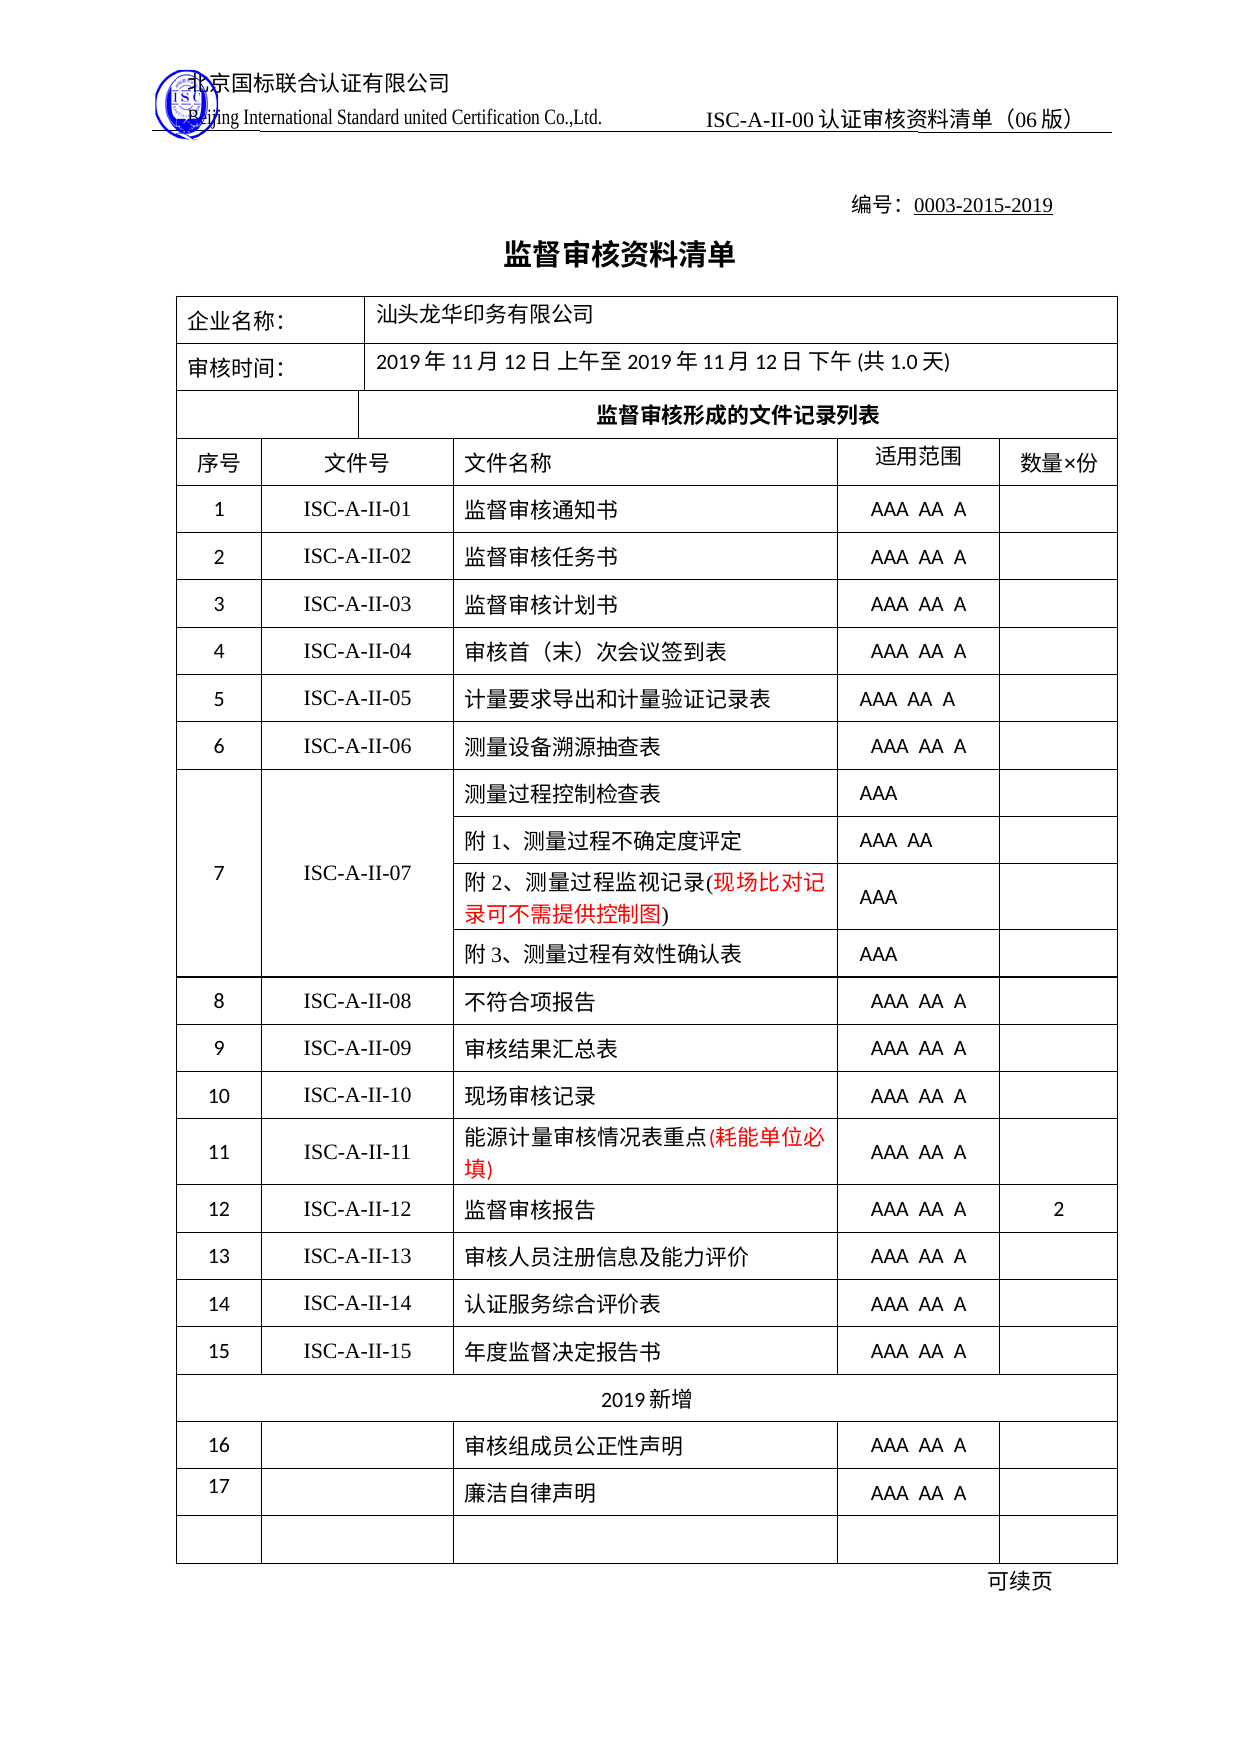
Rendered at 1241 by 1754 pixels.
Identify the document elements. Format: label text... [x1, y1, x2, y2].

table_cell 廉洁自律声明 [454, 1469, 837, 1515]
table_cell [177, 1516, 261, 1563]
text 编号：0003-2015-2019 [187, 188, 1053, 220]
table_cell 监督审核计划书 [454, 580, 837, 627]
table_cell 能源计量审核情况表重点(耗能单位必填) [454, 1119, 837, 1184]
table_cell 16 [177, 1422, 261, 1468]
table_cell AAA AA A [838, 978, 999, 1024]
table_cell 14 [177, 1280, 261, 1326]
table_cell AAA AA A [838, 1119, 999, 1184]
table_cell [262, 1469, 453, 1515]
table_header 企业名称： [177, 297, 364, 343]
table_cell 7 [177, 770, 261, 976]
table_cell 9 [177, 1025, 261, 1071]
table_cell [1000, 533, 1117, 579]
text 可续页 [187, 1564, 1053, 1596]
table_cell AAA AA A [838, 1280, 999, 1326]
table_cell 审核结果汇总表 [454, 1025, 837, 1071]
table_cell AAA AA A [838, 580, 999, 627]
table_cell ISC-A-II-15 [262, 1327, 453, 1373]
table_cell 数量×份 [1000, 439, 1117, 485]
table_cell 6 [177, 722, 261, 768]
table_cell 审核首（末）次会议签到表 [454, 628, 837, 674]
table_cell 适用范围 [838, 439, 999, 485]
table_cell 审核人员注册信息及能力评价 [454, 1233, 837, 1279]
table_cell [1000, 1516, 1117, 1563]
table_cell 文件号 [262, 439, 453, 485]
table_cell [1000, 1327, 1117, 1373]
table_cell 11 [177, 1119, 261, 1184]
table_cell 监督审核任务书 [454, 533, 837, 579]
table_cell 1 [177, 486, 261, 532]
table_cell 年度监督决定报告书 [454, 1327, 837, 1373]
table_cell [1000, 978, 1117, 1024]
table_cell AAA [838, 930, 999, 976]
table_cell AAA AA A [838, 1233, 999, 1279]
table_cell [1000, 675, 1117, 721]
table_cell ISC-A-II-04 [262, 628, 453, 674]
table_cell AAA [838, 864, 999, 929]
table_cell [262, 1422, 453, 1468]
table_header 汕头龙华印务有限公司 [365, 297, 1117, 343]
table_cell ISC-A-II-12 [262, 1185, 453, 1232]
table_cell [1000, 628, 1117, 674]
table_cell [1000, 817, 1117, 863]
table_cell ISC-A-II-09 [262, 1025, 453, 1071]
text 监督审核资料清单 [187, 220, 1053, 285]
table_cell 附2、测量过程监视记录(现场比对记录可不需提供控制图) [454, 864, 837, 929]
table_cell [1000, 1469, 1117, 1515]
table_cell 17 [177, 1469, 261, 1515]
table_cell [454, 1516, 837, 1563]
table_cell 10 [177, 1072, 261, 1118]
table_cell ISC-A-II-06 [262, 722, 453, 768]
table_cell [1000, 1280, 1117, 1326]
table_cell [262, 1516, 453, 1563]
table_cell [1000, 1233, 1117, 1279]
table_cell 序号 [177, 439, 261, 485]
table_cell [1000, 1025, 1117, 1071]
table_cell 3 [177, 580, 261, 627]
table_cell [1000, 722, 1117, 768]
table_cell 附3、测量过程有效性确认表 [454, 930, 837, 976]
table_cell 2 [1000, 1185, 1117, 1232]
table_cell 监督审核形成的文件记录列表 [359, 391, 1117, 437]
table_cell AAA AA A [838, 675, 999, 721]
table_cell ISC-A-II-14 [262, 1280, 453, 1326]
table_cell AAA AA A [838, 1185, 999, 1232]
table_cell 监督审核通知书 [454, 486, 837, 532]
table_cell AAA AA A [838, 1072, 999, 1118]
table_cell ISC-A-II-13 [262, 1233, 453, 1279]
table_cell ISC-A-II-05 [262, 675, 453, 721]
table_cell [838, 1516, 999, 1563]
table_cell 计量要求导出和计量验证记录表 [454, 675, 837, 721]
table_cell 8 [177, 978, 261, 1024]
table_cell ISC-A-II-01 [262, 486, 453, 532]
table_cell 2019年11月12日 上午至2019年11月12日 下午 (共1.0天) [365, 344, 1117, 390]
table_cell 5 [177, 675, 261, 721]
table_cell AAA AA [838, 817, 999, 863]
table_cell ISC-A-II-02 [262, 533, 453, 579]
table_cell AAA AA A [838, 628, 999, 674]
table_cell [1000, 1072, 1117, 1118]
table_cell ISC-A-II-08 [262, 978, 453, 1024]
table_cell AAA AA A [838, 533, 999, 579]
table_cell AAA AA A [838, 1327, 999, 1373]
table_cell 现场审核记录 [454, 1072, 837, 1118]
picture [154, 69, 218, 139]
table_cell [1000, 1422, 1117, 1468]
table_cell AAA [838, 770, 999, 816]
table_cell 测量设备溯源抽查表 [454, 722, 837, 768]
table_cell 监督审核报告 [454, 1185, 837, 1232]
table_cell 认证服务综合评价表 [454, 1280, 837, 1326]
table_cell ISC-A-II-03 [262, 580, 453, 627]
table_cell 审核时间： [177, 344, 364, 390]
table_cell 附1、测量过程不确定度评定 [454, 817, 837, 863]
table_cell [1000, 864, 1117, 929]
table_cell 不符合项报告 [454, 978, 837, 1024]
table_cell 4 [177, 628, 261, 674]
table_cell AAA AA A [838, 1025, 999, 1071]
table_cell 测量过程控制检查表 [454, 770, 837, 816]
table_cell 12 [177, 1185, 261, 1232]
table_cell AAA AA A [838, 1469, 999, 1515]
table_cell ISC-A-II-07 [262, 770, 453, 976]
table_cell AAA AA A [838, 722, 999, 768]
table_cell 2 [177, 533, 261, 579]
table_cell [177, 391, 358, 437]
table_cell [1000, 770, 1117, 816]
table_cell [1000, 580, 1117, 627]
table_cell [1000, 930, 1117, 976]
table_cell ISC-A-II-10 [262, 1072, 453, 1118]
table_cell 文件名称 [454, 439, 837, 485]
table_cell AAA AA A [838, 1422, 999, 1468]
table_cell 审核组成员公正性声明 [454, 1422, 837, 1468]
table_cell AAA AA A [838, 486, 999, 532]
table_cell 15 [177, 1327, 261, 1373]
table_cell 13 [177, 1233, 261, 1279]
table_cell ISC-A-II-11 [262, 1119, 453, 1184]
table_cell [1000, 1119, 1117, 1184]
table_cell [1000, 486, 1117, 532]
table_cell 2019新增 [177, 1375, 1117, 1421]
